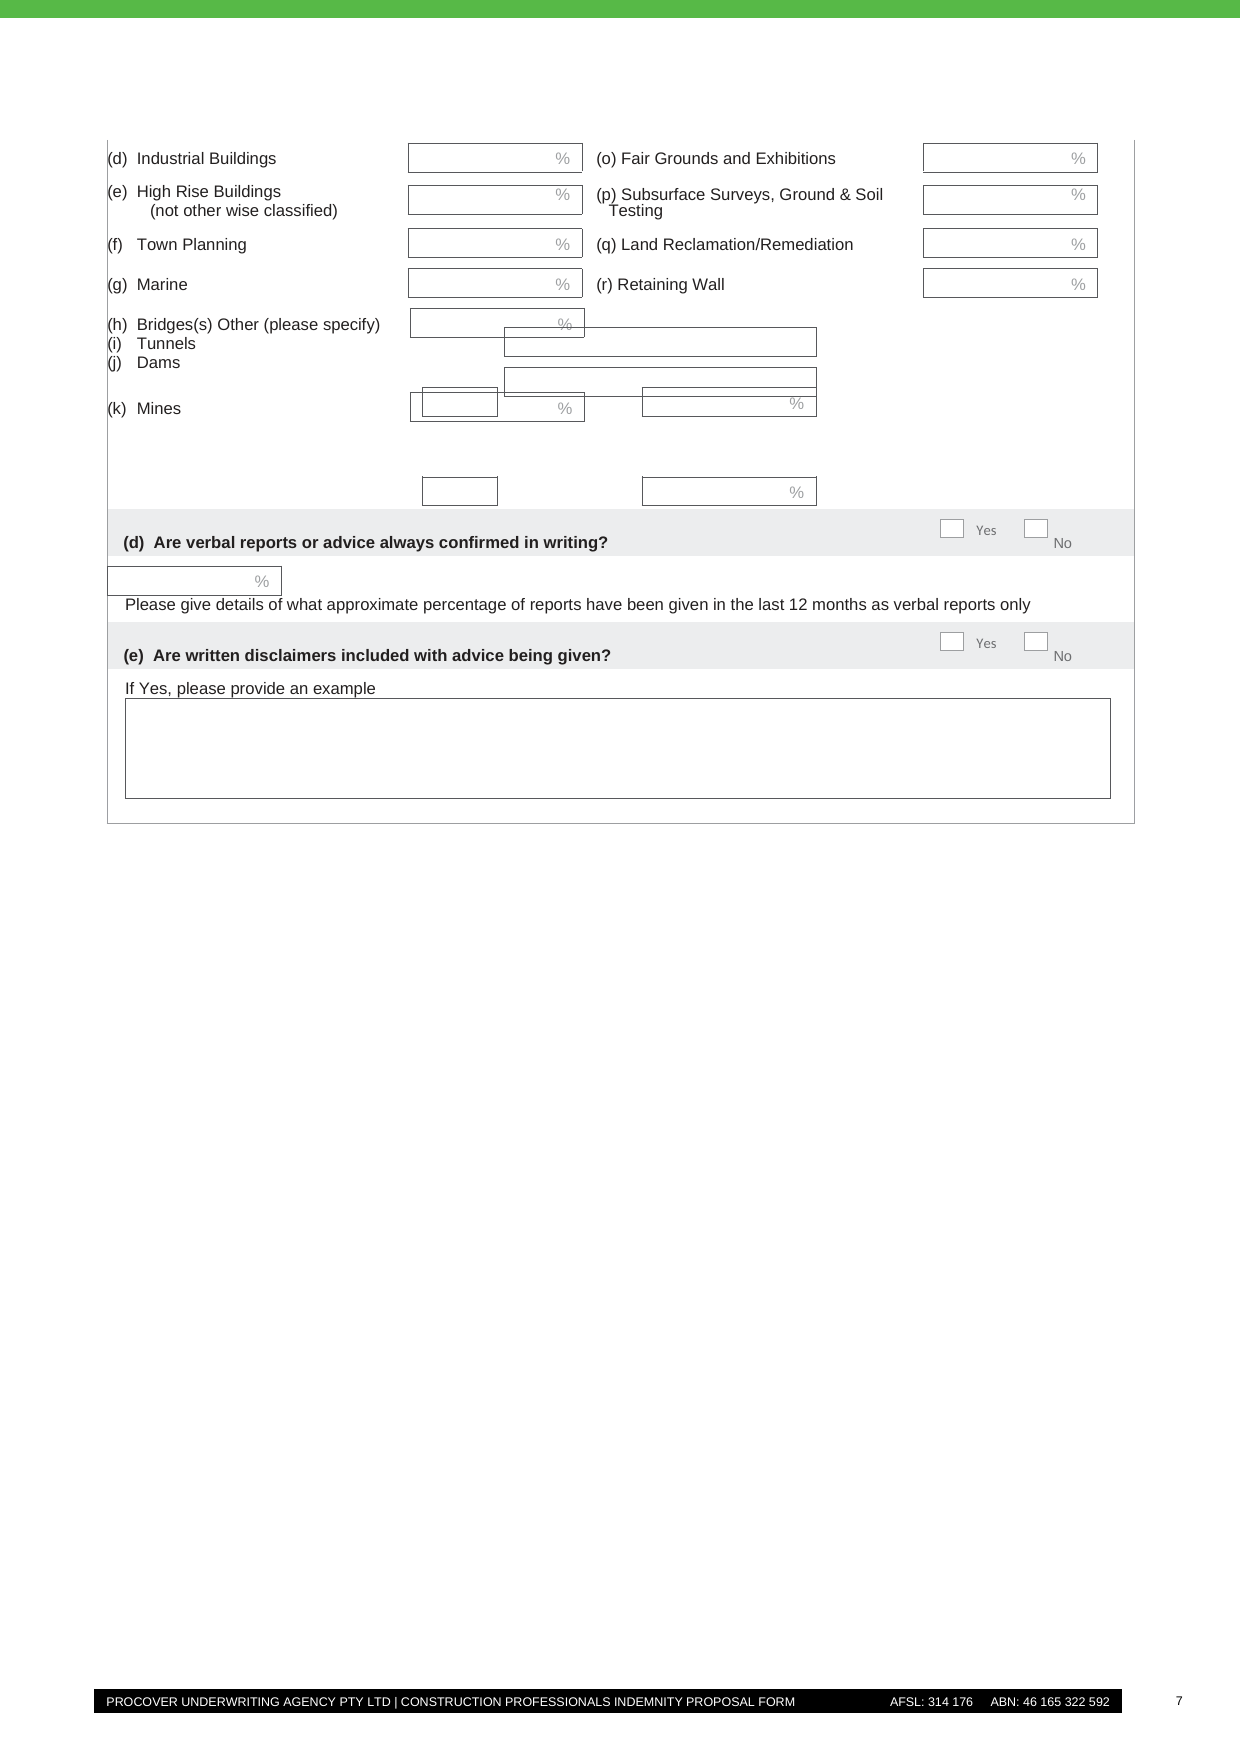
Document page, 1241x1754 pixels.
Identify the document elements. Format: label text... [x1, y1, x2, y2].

table_cell If Yes, please provide an example [108, 670, 1134, 823]
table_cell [108, 140, 1134, 509]
table_cell (e) Are written disclaimers included with advice being given? No [108, 622, 1134, 669]
table_cell (d) Are verbal reports or advice always confirmed in writing? No [108, 509, 1134, 556]
table_cell Please give details of what approximate percentage of reports have been given in the last 12 months as verbal reports only [108, 556, 1134, 622]
